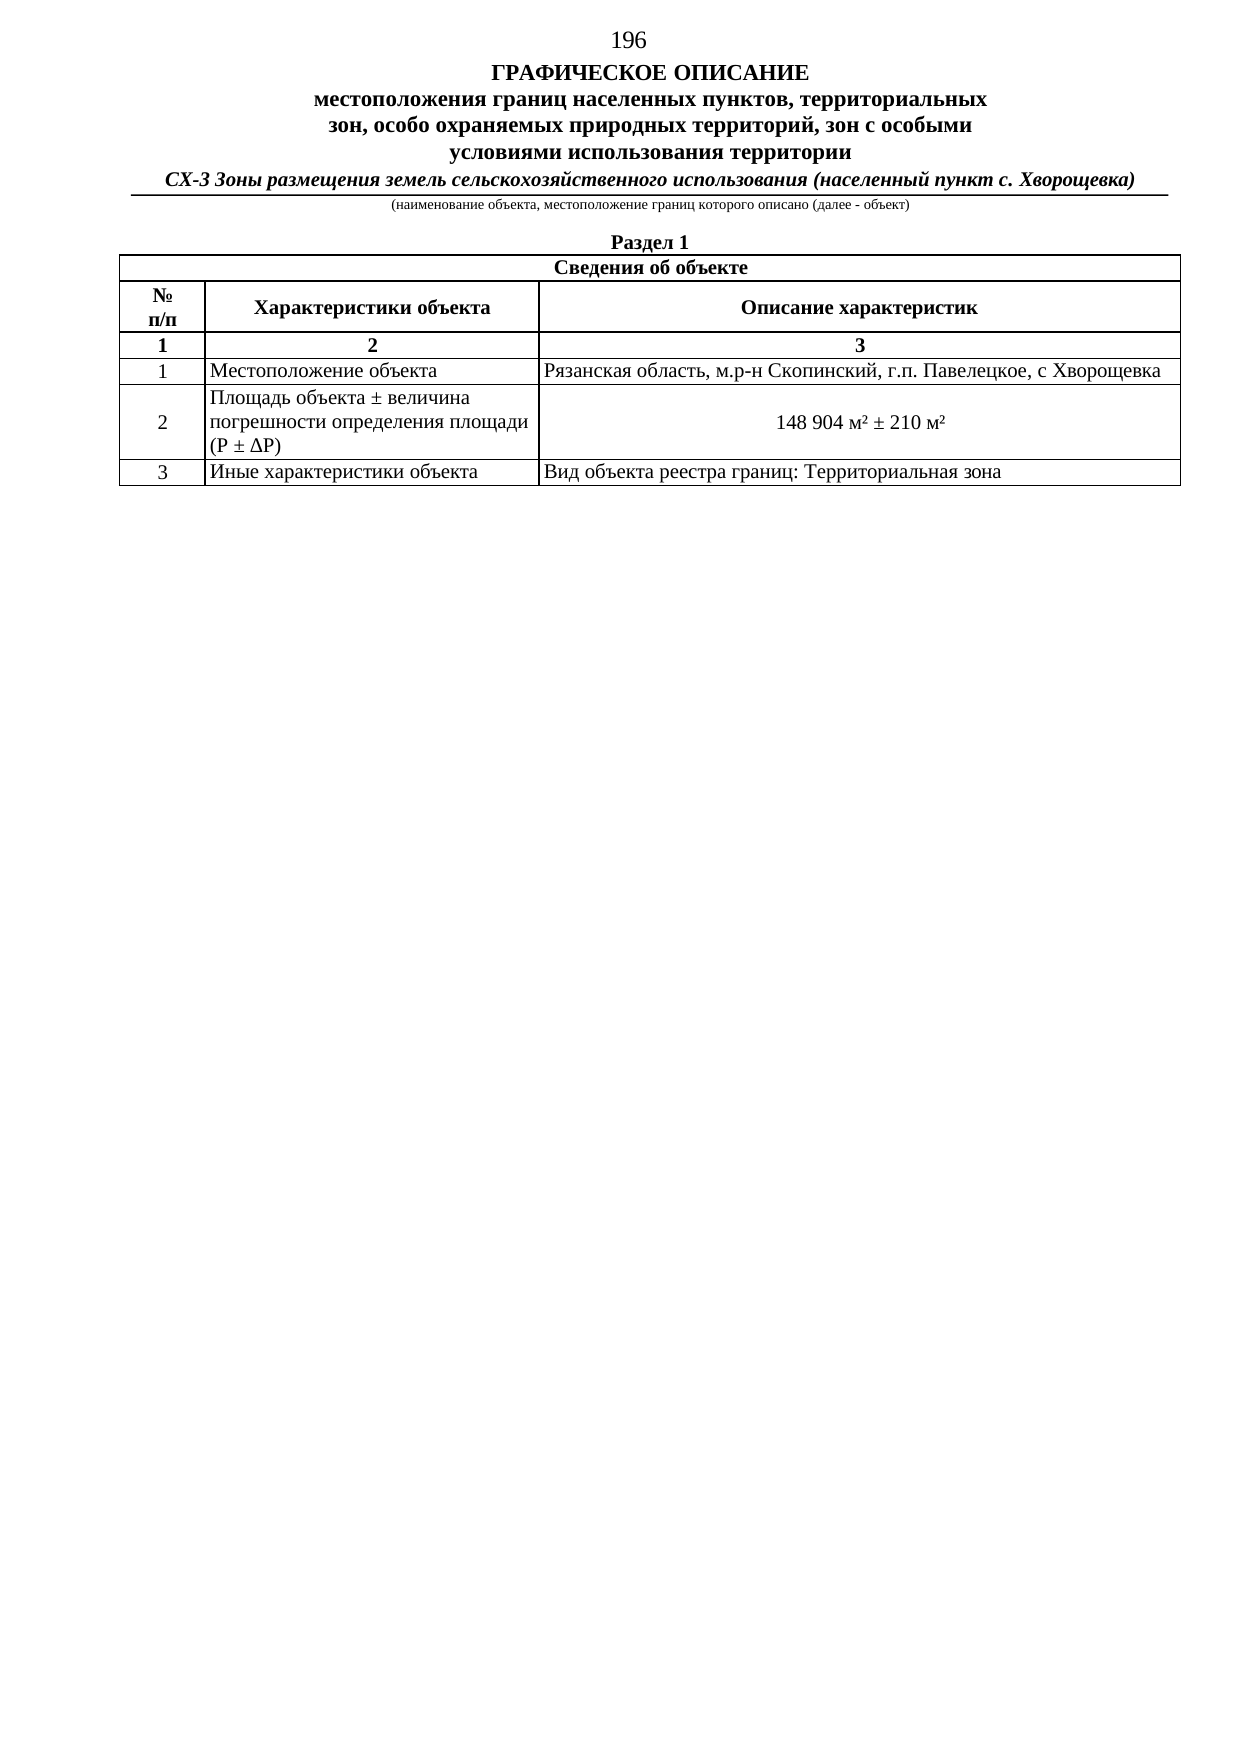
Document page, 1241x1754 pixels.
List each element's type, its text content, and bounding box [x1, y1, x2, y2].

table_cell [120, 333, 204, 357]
text Раздел 1 [130, 230, 1171, 254]
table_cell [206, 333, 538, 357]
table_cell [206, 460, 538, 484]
text местоположения границ населенных пунктов, территориальных зон, особо охраняемых природных территорий, зон с особыми условиями использования территории [298, 85, 1002, 164]
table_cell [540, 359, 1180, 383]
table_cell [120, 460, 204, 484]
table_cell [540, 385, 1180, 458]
text (наименование объекта, местоположение границ которого описано (далее - объект) [130, 191, 1171, 213]
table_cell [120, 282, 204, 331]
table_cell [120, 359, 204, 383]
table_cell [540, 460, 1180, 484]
subtitle ГРАФИЧЕСКОЕ ОПИСАНИЕ [130, 59, 1171, 85]
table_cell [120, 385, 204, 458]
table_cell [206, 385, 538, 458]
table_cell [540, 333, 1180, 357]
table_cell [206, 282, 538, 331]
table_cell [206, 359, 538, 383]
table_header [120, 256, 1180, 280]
text СХ-3 Зоны размещения земель сельскохозяйственного использования (населенный пункт с. Хворощевка) [129, 167, 1171, 191]
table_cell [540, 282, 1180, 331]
